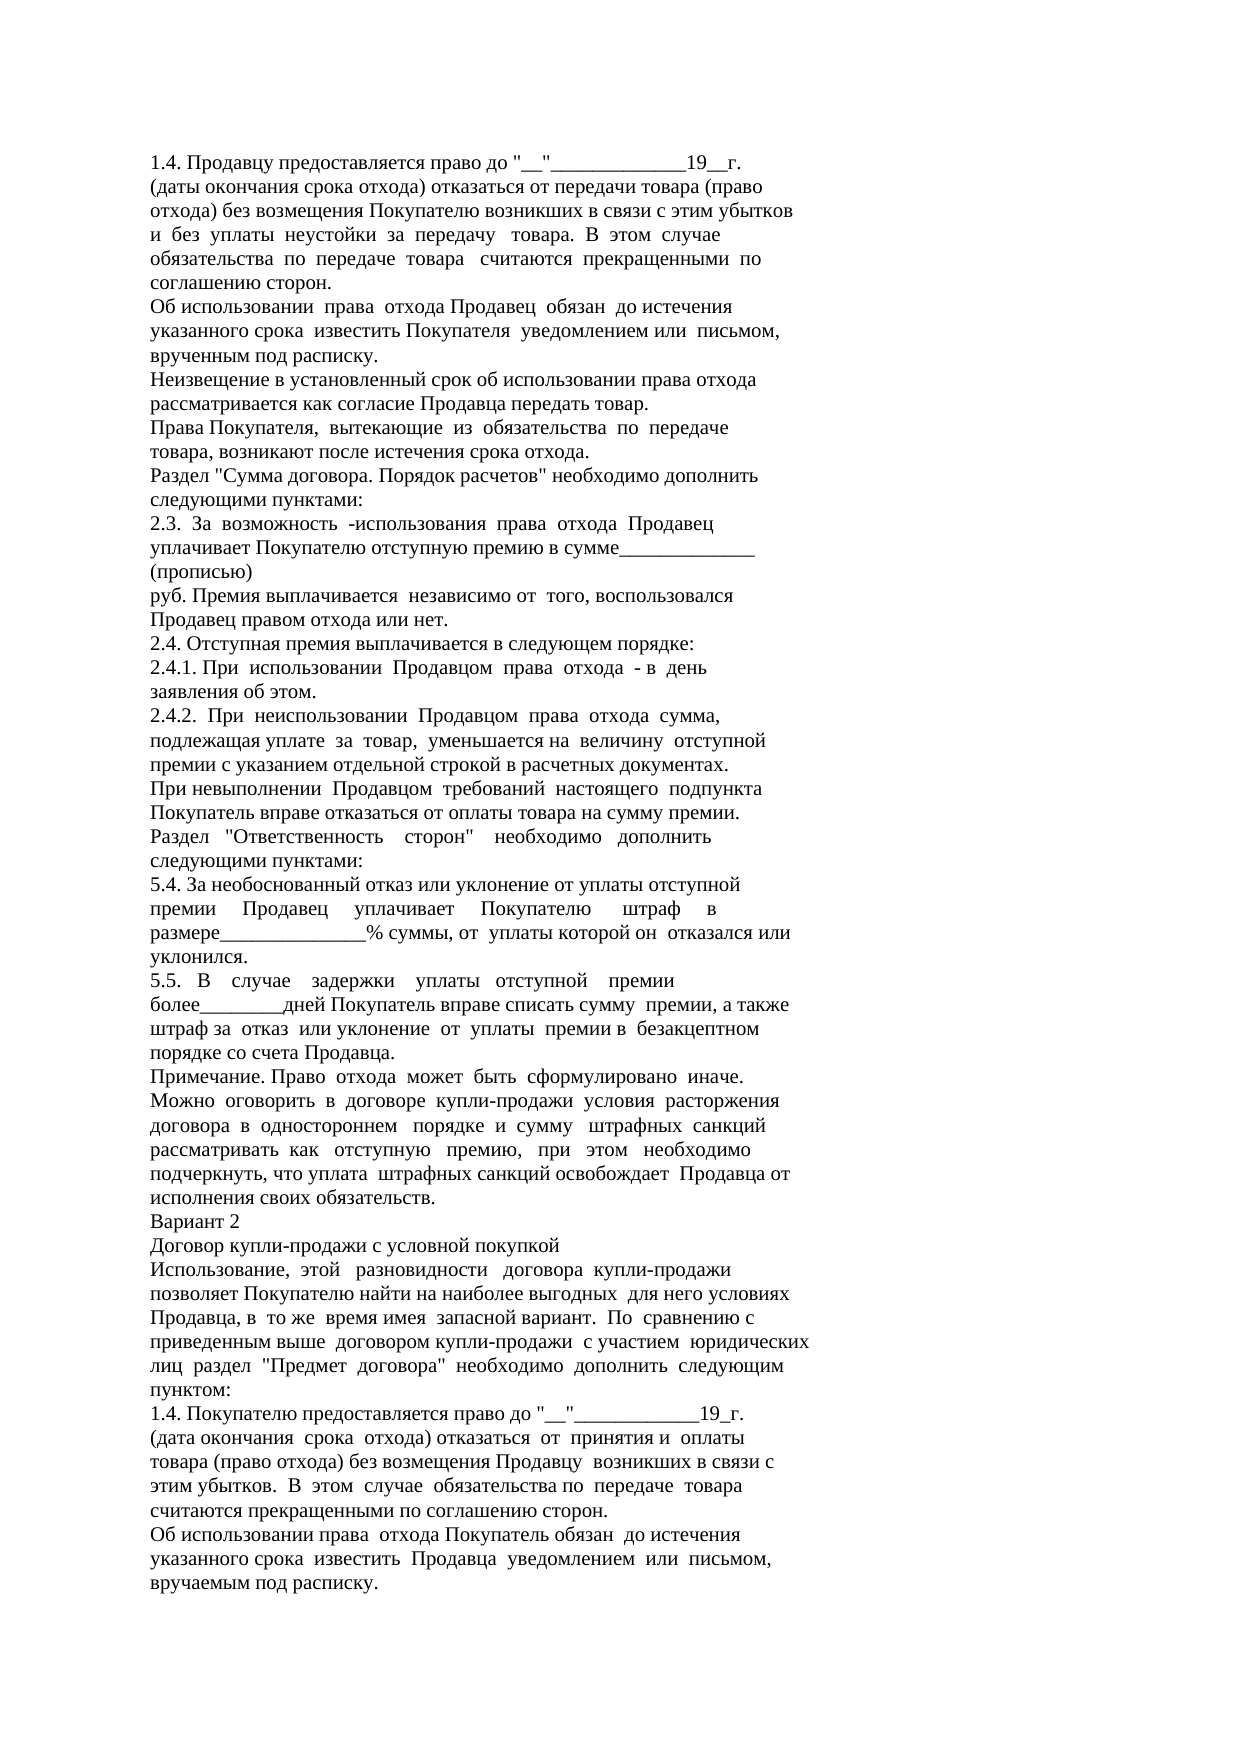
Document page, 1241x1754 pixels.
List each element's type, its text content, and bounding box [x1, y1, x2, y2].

text этим убытков. В этом случае обязательства по передаче товара [150, 1473, 1090, 1497]
text обязательства по передаче товара считаются прекращенными по [150, 246, 1090, 270]
text Примечание. Право отхода может быть сформулировано иначе. [150, 1064, 1090, 1088]
text Можно оговорить в договоре купли-продажи условия расторжения [150, 1088, 1090, 1112]
text отхода) без возмещения Покупателю возникших в связи с этим убытков [150, 198, 1090, 222]
text размере______________% суммы, от уплаты которой он отказался или [150, 920, 1090, 944]
text руб. Премия выплачивается независимо от того, воспользовался [150, 583, 1090, 607]
text следующими пунктами: [150, 487, 1090, 511]
text премии с указанием отдельной строкой в расчетных документах. [150, 752, 1090, 776]
text Продавец правом отхода или нет. [150, 607, 1090, 631]
text договора в одностороннем порядке и сумму штрафных санкций [150, 1112, 1090, 1137]
text Об использовании права отхода Продавец обязан до истечения [150, 294, 1090, 318]
text заявления об этом. [150, 679, 1090, 703]
text (даты окончания срока отхода) отказаться от передачи товара (право [150, 174, 1090, 198]
text указанного срока известить Покупателя уведомлением или письмом, [150, 318, 1090, 342]
text рассматривается как согласие Продавца передать товар. [150, 391, 1090, 415]
text Использование, этой разновидности договора купли-продажи [150, 1257, 1090, 1281]
text подлежащая уплате за товар, уменьшается на величину отступной [150, 727, 1090, 752]
text пунктом: [150, 1377, 1090, 1401]
text Вариант 2 [150, 1209, 1090, 1233]
text соглашению сторон. [150, 270, 1090, 294]
text Раздел "Сумма договора. Порядок расчетов" необходимо дополнить [150, 463, 1090, 487]
text позволяет Покупателю найти на наиболее выгодных для него условиях [150, 1281, 1090, 1305]
text (прописью) [150, 559, 1090, 583]
text исполнения своих обязательств. [150, 1185, 1090, 1209]
text Раздел "Ответственность сторон" необходимо дополнить [150, 824, 1090, 848]
text (дата окончания срока отхода) отказаться от принятия и оплаты [150, 1425, 1090, 1449]
text 2.3. За возможность -использования права отхода Продавец [150, 511, 1090, 535]
text товара (право отхода) без возмещения Продавцу возникших в связи с [150, 1449, 1090, 1473]
text Об использовании права отхода Покупатель обязан до истечения [150, 1522, 1090, 1546]
text приведенным выше договором купли-продажи с участием юридических [150, 1329, 1090, 1353]
text врученным под расписку. [150, 342, 1090, 367]
text следующими пунктами: [150, 848, 1090, 872]
text 2.4.2. При неиспользовании Продавцом права отхода сумма, [150, 703, 1090, 727]
text Неизвещение в установленный срок об использовании права отхода [150, 367, 1090, 391]
text 1.4. Продавцу предоставляется право до "__"_____________19__г. [150, 150, 1090, 174]
text 2.4. Отступная премия выплачивается в следующем порядке: [150, 631, 1090, 655]
text и без уплаты неустойки за передачу товара. В этом случае [150, 222, 1090, 246]
text Покупатель вправе отказаться от оплаты товара на сумму премии. [150, 800, 1090, 824]
text указанного срока известить Продавца уведомлением или письмом, [150, 1546, 1090, 1570]
text Договор купли-продажи с условной покупкой [150, 1233, 1090, 1257]
text 2.4.1. При использовании Продавцом права отхода - в день [150, 655, 1090, 679]
text порядке со счета Продавца. [150, 1040, 1090, 1064]
text 5.4. За необоснованный отказ или уклонение от уплаты отступной [150, 872, 1090, 896]
text лиц раздел "Предмет договора" необходимо дополнить следующим [150, 1353, 1090, 1377]
text считаются прекращенными по соглашению сторон. [150, 1497, 1090, 1522]
text Продавца, в то же время имея запасной вариант. По сравнению с [150, 1305, 1090, 1329]
text премии Продавец уплачивает Покупателю штраф в [150, 896, 1090, 920]
text более________дней Покупатель вправе списать сумму премии, а также [150, 992, 1090, 1016]
text 1.4. Покупателю предоставляется право до "__"____________19_г. [150, 1401, 1090, 1425]
text 5.5. В случае задержки уплаты отступной премии [150, 968, 1090, 992]
text подчеркнуть, что уплата штрафных санкций освобождает Продавца от [150, 1161, 1090, 1185]
text товара, возникают после истечения срока отхода. [150, 439, 1090, 463]
text При невыполнении Продавцом требований настоящего подпункта [150, 776, 1090, 800]
text вручаемым под расписку. [150, 1570, 1090, 1594]
text уплачивает Покупателю отступную премию в сумме_____________ [150, 535, 1090, 559]
text рассматривать как отступную премию, при этом необходимо [150, 1137, 1090, 1161]
text уклонился. [150, 944, 1090, 968]
text Права Покупателя, вытекающие из обязательства по передаче [150, 415, 1090, 439]
text штраф за отказ или уклонение от уплаты премии в безакцептном [150, 1016, 1090, 1040]
